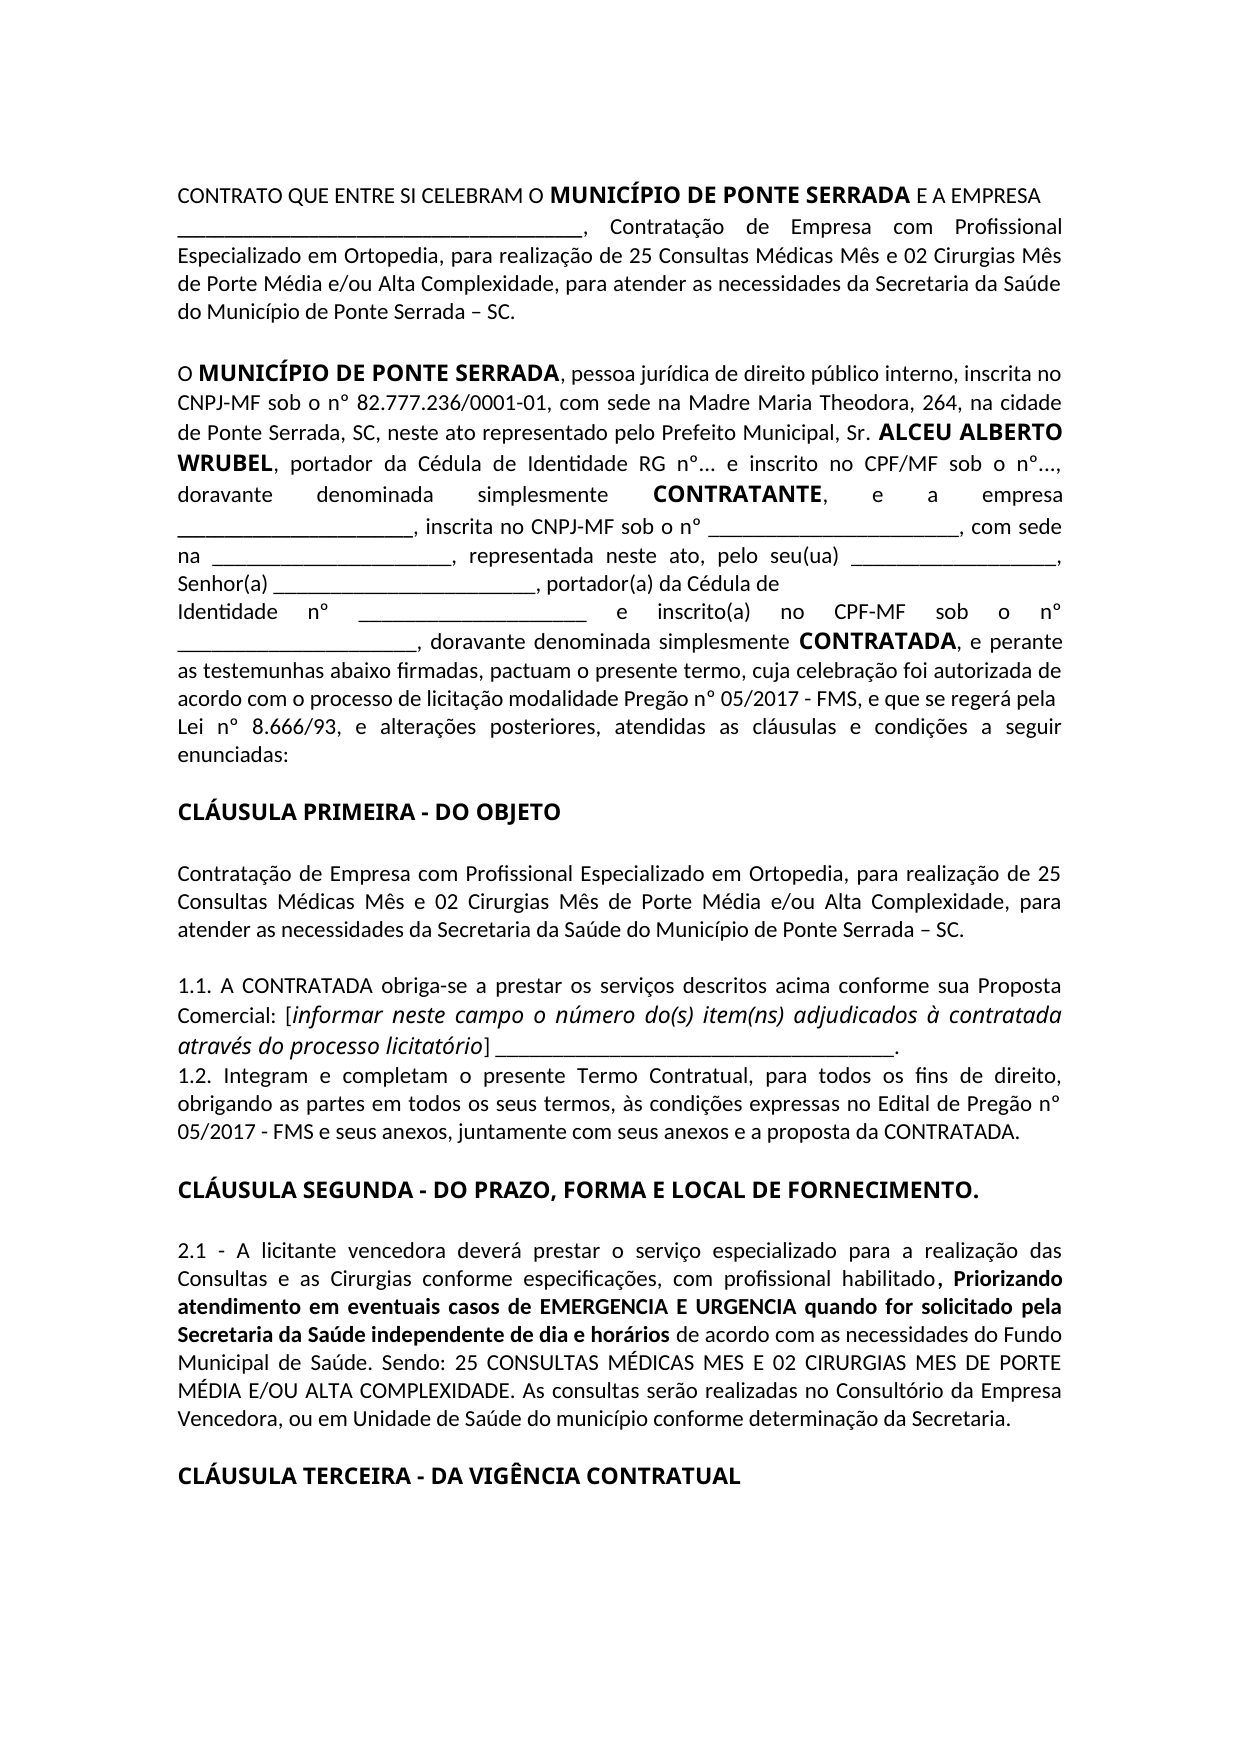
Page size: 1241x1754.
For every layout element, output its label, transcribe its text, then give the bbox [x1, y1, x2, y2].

text CLÁUSULA SEGUNDA - DO PRAZO, FORMA E LOCAL DE FORNECIMENTO. [177, 1173, 1063, 1205]
text 2.1 - A licitante vencedora deverá prestar o serviço especializado para a realização das Consultas e as Cirurgias conforme especificações, com profissional habilitado, Priorizando atendimento em eventuais casos de EMERGENCIA E URGENCIA quando for solicitado pela Secretaria da Saúde independente de dia e horários de acordo com as necessidades do Fundo Municipal de Saúde. Sendo: 25 CONSULTAS MÉDICAS MES E 02 CIRURGIAS MES DE PORTE MÉDIA E/OU ALTA COMPLEXIDADE. As consultas serão realizadas no Consultório da Empresa Vencedora, ou em Unidade de Saúde do município conforme determinação da Secretaria. [177, 1236, 1063, 1432]
text CLÁUSULA PRIMEIRA - DO OBJETO [177, 796, 1063, 828]
text CLÁUSULA TERCEIRA - DA VIGÊNCIA CONTRATUAL [177, 1460, 1063, 1491]
text Lei nº 8.666/93, e alterações posteriores, atendidas as cláusulas e condições a seguir enunciadas: [177, 712, 1063, 768]
text O MUNICÍPIO DE PONTE SERRADA, pessoa jurídica de direito público interno, inscrita no CNPJ-MF sob o nº 82.777.236/0001-01, com sede na Madre Maria Theodora, 264, na cidade de Ponte Serrada, SC, neste ato representado pelo Prefeito Municipal, Sr. ALCEU ALBERTO WRUBEL, portador da Cédula de Identidade RG nº... e inscrito no CPF/MF sob o nº..., doravante denominada simplesmente CONTRATANTE, e a empresa _________________________, inscrita no CNPJ-MF sob o nº ______________________, com sede na _____________________, representada neste ato, pelo seu(ua) __________________, Senhor(a) _______________________, portador(a) da Cédula de [177, 357, 1063, 597]
text ___________________________________________, Contratação de Empresa com Profissional Especializado em Ortopedia, para realização de 25 Consultas Médicas Mês e 02 Cirurgias Mês de Porte Média e/ou Alta Complexidade, para atender as necessidades da Secretaria da Saúde do Município de Ponte Serrada – SC. [177, 210, 1063, 325]
text Identidade nº ____________________ e inscrito(a) no CPF-MF sob o nº _____________________, doravante denominada simplesmente CONTRATADA, e perante as testemunhas abaixo firmadas, pactuam o presente termo, cuja celebração foi autorizada de acordo com o processo de licitação modalidade Pregão nº 05/2017 - FMS, e que se regerá pela [177, 597, 1063, 712]
text CONTRATO QUE ENTRE SI CELEBRAM O MUNICÍPIO DE PONTE SERRADA E A EMPRESA [177, 179, 1063, 210]
text 1.2. Integram e completam o presente Termo Contratual, para todos os fins de direito, obrigando as partes em todos os seus termos, às condições expressas no Edital de Pregão nº 05/2017 - FMS e seus anexos, juntamente com seus anexos e a proposta da CONTRATADA. [177, 1061, 1063, 1146]
text Contratação de Empresa com Profissional Especializado em Ortopedia, para realização de 25 Consultas Médicas Mês e 02 Cirurgias Mês de Porte Média e/ou Alta Complexidade, para atender as necessidades da Secretaria da Saúde do Município de Ponte Serrada – SC. [177, 859, 1063, 943]
text 1.1. A CONTRATADA obriga-se a prestar os serviços descritos acima conforme sua Proposta Comercial: [informar neste campo o número do(s) item(ns) adjudicados à contratada através do processo licitatório] ___________________________________. [177, 971, 1063, 1061]
